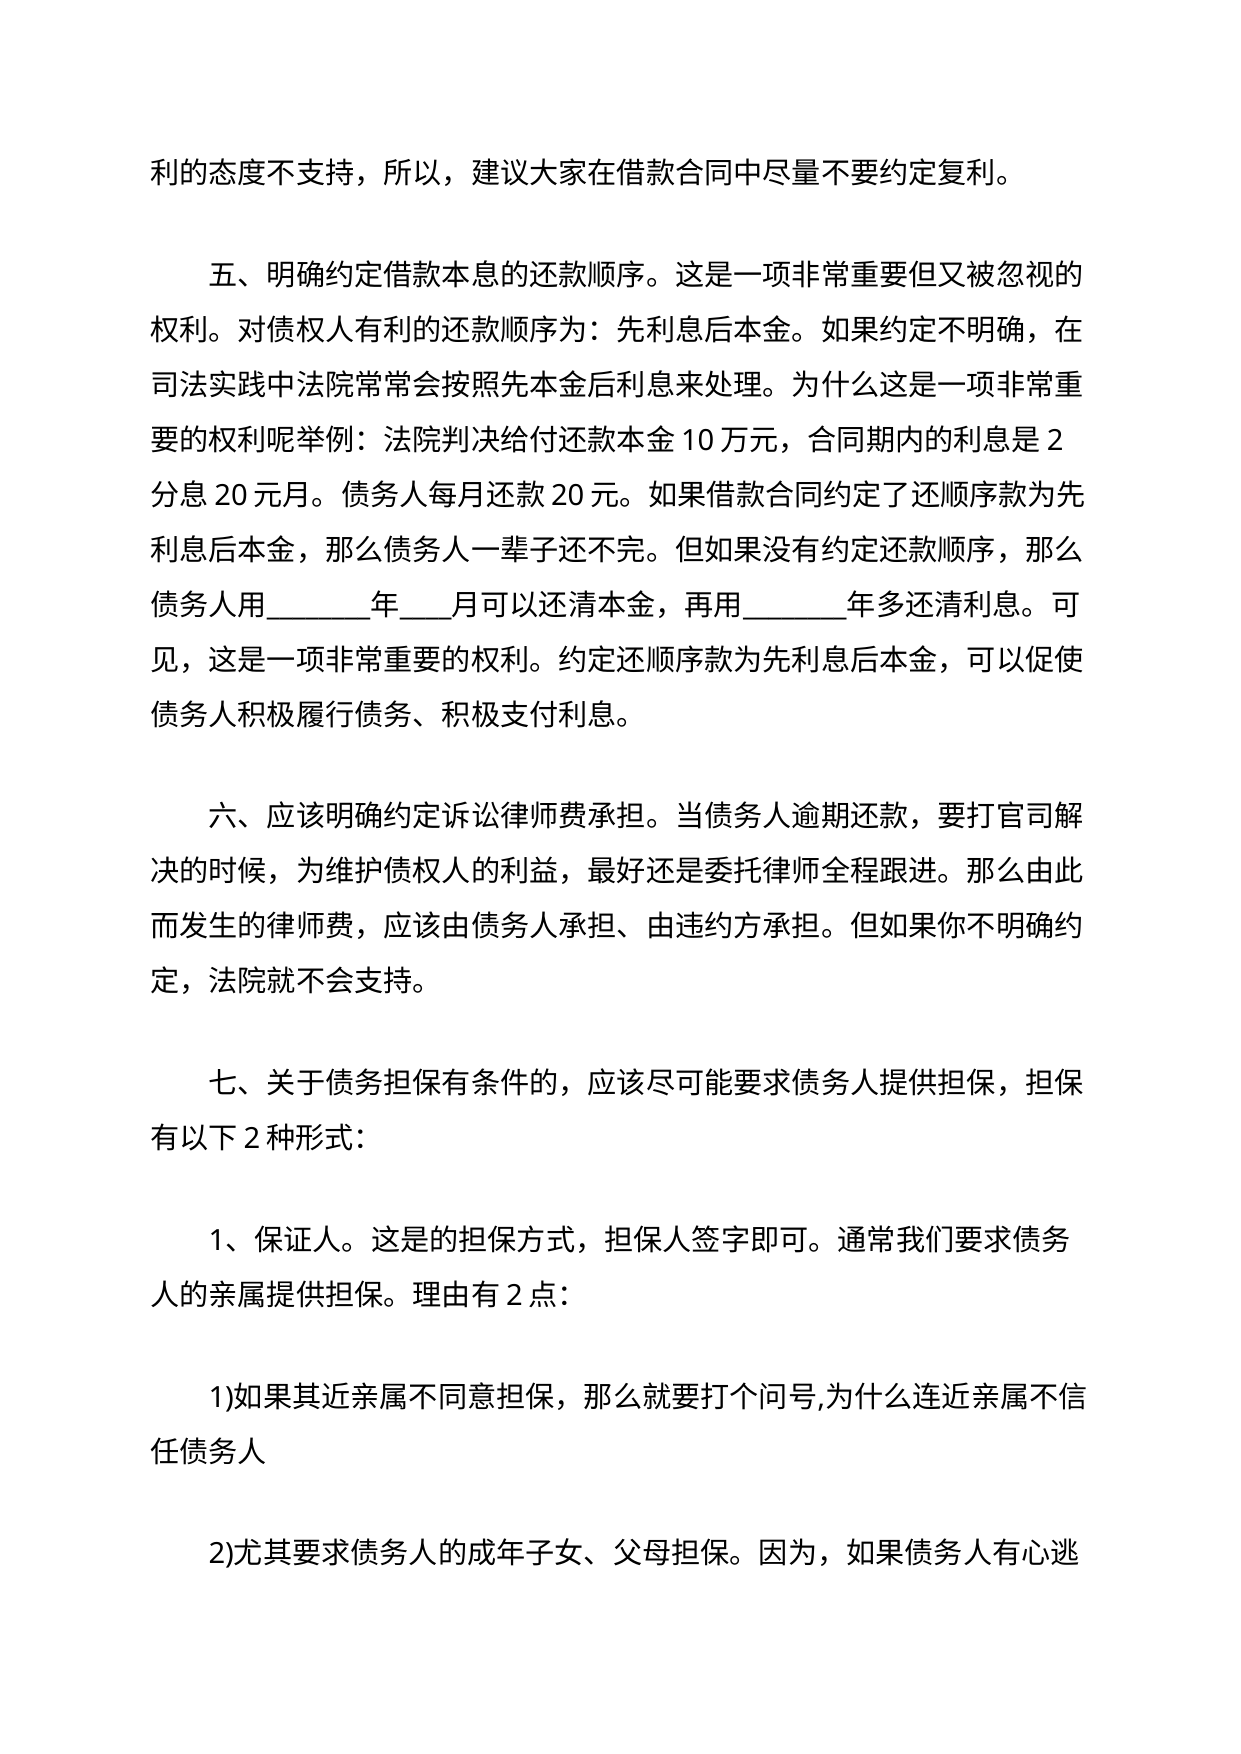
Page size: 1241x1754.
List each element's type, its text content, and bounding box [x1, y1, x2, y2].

text 六、应该明确约定诉讼律师费承担。当债务人逾期还款，要打官司解决的时候，为维护债权人的利益，最好还是委托律师全程跟进。那么由此而发生的律师费，应该由债务人承担、由违约方承担。但如果你不明确约定，法院就不会支持。 [150, 793, 1090, 1000]
text 1)如果其近亲属不同意担保，那么就要打个问号,为什么连近亲属不信任债务人 [150, 1373, 1090, 1471]
text 七、关于债务担保有条件的，应该尽可能要求债务人提供担保，担保有以下2种形式： [150, 1059, 1090, 1157]
text 五、明确约定借款本息的还款顺序。这是一项非常重要但又被忽视的权利。对债权人有利的还款顺序为：先利息后本金。如果约定不明确，在司法实践中法院常常会按照先本金后利息来处理。为什么这是一项非常重要的权利呢举例：法院判决给付还款本金10万元，合同期内的利息是2分息20元月。债务人每月还款20元。如果借款合同约定了还顺序款为先利息后本金，那么债务人一辈子还不完。但如果没有约定还款顺序，那么债务人用________年____月可以还清本金，再用________年多还清利息。可见，这是一项非常重要的权利。约定还顺序款为先利息后本金，可以促使债务人积极履行债务、积极支付利息。 [150, 252, 1090, 733]
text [150, 1530, 1090, 1572]
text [150, 150, 1090, 192]
text 1、保证人。这是的担保方式，担保人签字即可。通常我们要求债务人的亲属提供担保。理由有2点： [150, 1216, 1090, 1314]
